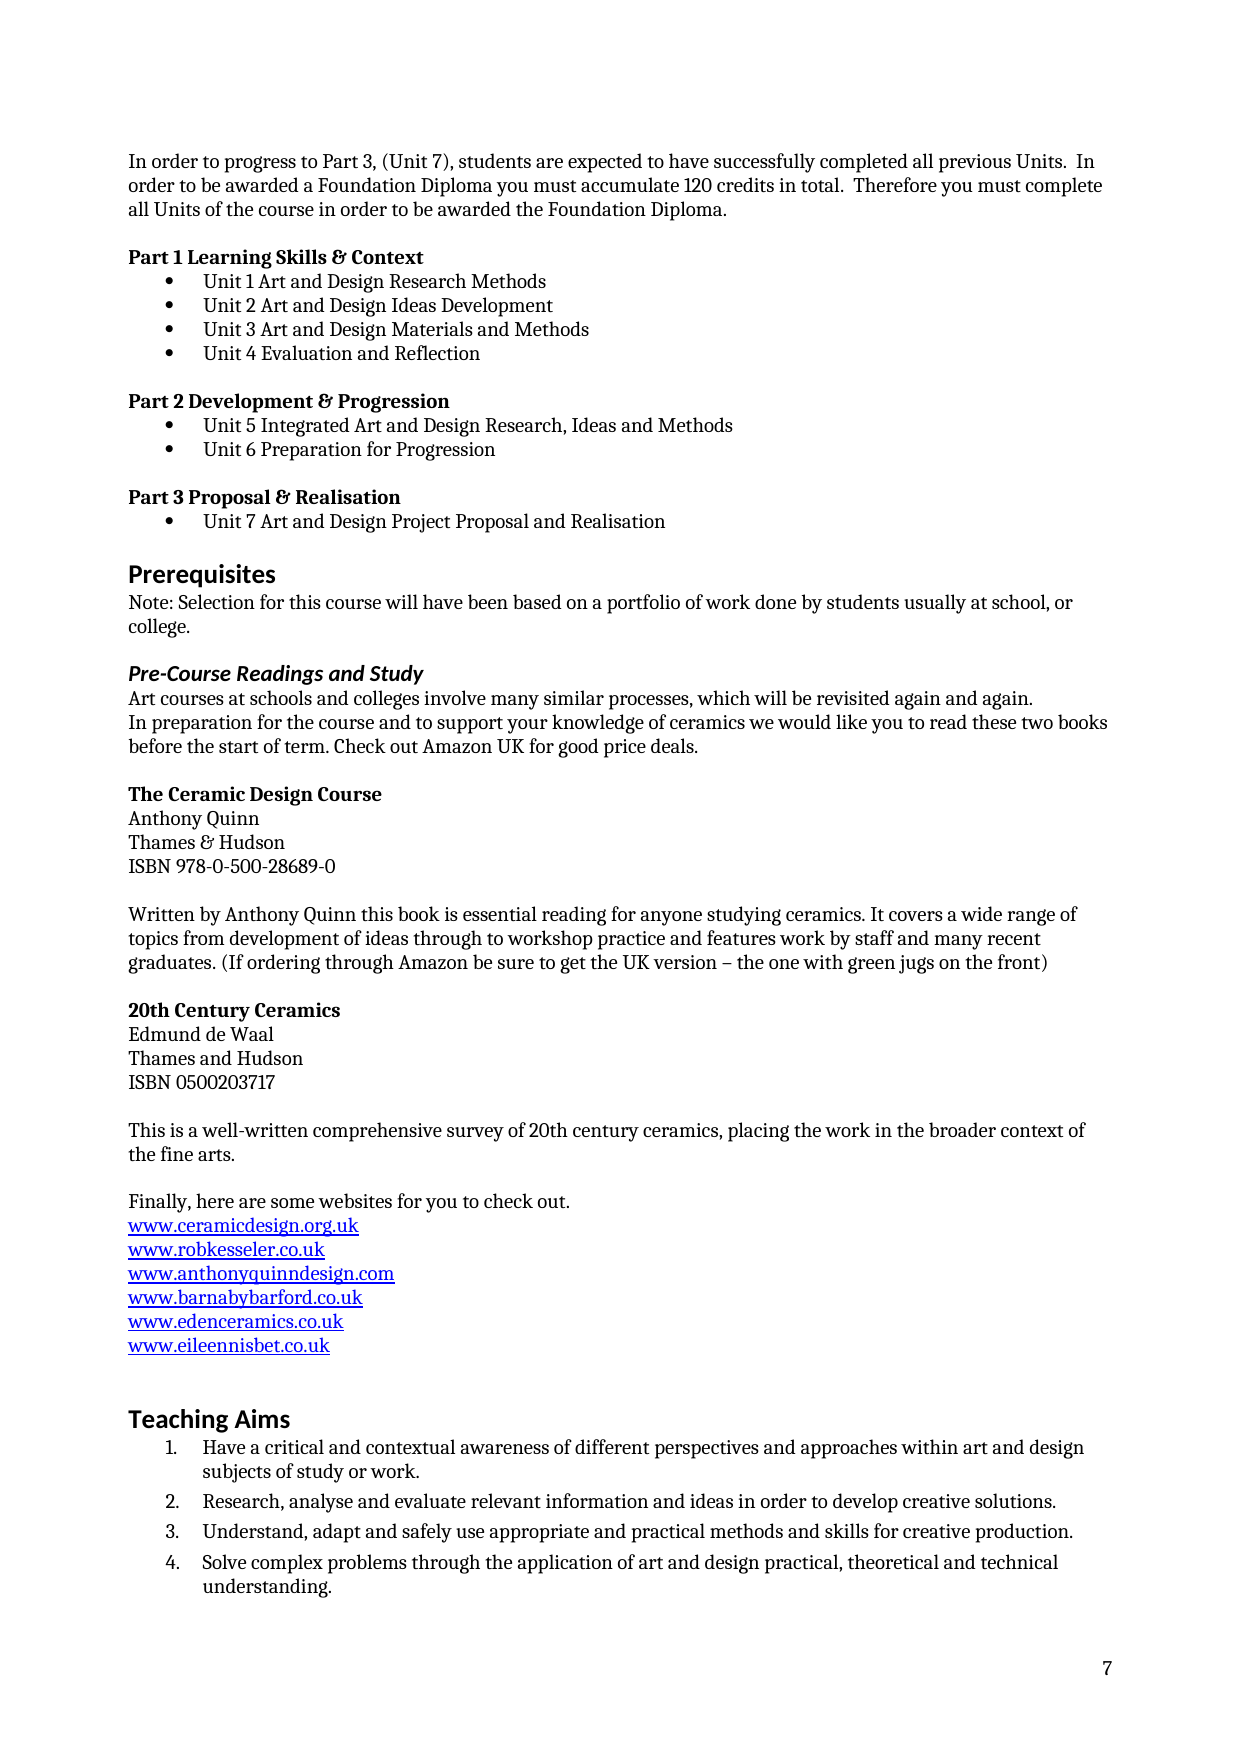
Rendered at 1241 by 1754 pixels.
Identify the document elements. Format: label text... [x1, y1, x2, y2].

list 20th Century Ceramics [128, 998, 1112, 1022]
list Unit 4 Evaluation and Reflection [166, 342, 1112, 366]
list Written by Anthony Quinn this book is essential reading for anyone studying ceramics. It covers a wide range of topics from development of ideas through to workshop practice and features work by staff and many recent graduates. (If ordering through Amazon be sure to get the UK version – the one with green jugs on the front) [128, 903, 1112, 974]
list This is a well-written comprehensive survey of 20th century ceramics, placing the work in the broader context of the fine arts. [128, 1118, 1112, 1166]
list Solve complex problems through the application of art and design practical, theoretical and technical understanding. [165, 1550, 1112, 1598]
list Unit 3 Art and Design Materials and Methods [166, 318, 1112, 342]
list Thames and Hudson [128, 1046, 1112, 1070]
list Note: Selection for this course will have been based on a portfolio of work done by students usually at school, or college. [128, 590, 1112, 638]
list Understand, adapt and safely use appropriate and practical methods and skills for creative production. [165, 1520, 1112, 1544]
list Have a critical and contextual awareness of different perspectives and approaches within art and design subjects of study or work. [165, 1436, 1112, 1484]
subtitle Teaching Aims [128, 1403, 1112, 1436]
list Art courses at schools and colleges involve many similar processes, which will be revisited again and again. [128, 687, 1112, 711]
text Part 1 Learning Skills & Context [128, 246, 1112, 270]
list Finally, here are some websites for you to check out. [128, 1190, 1112, 1214]
list Anthony Quinn [128, 807, 1112, 831]
list Unit 7 Art and Design Project Proposal and Realisation [166, 509, 1112, 533]
list www.robkesseler.co.uk [128, 1238, 1112, 1262]
list ISBN 0500203717 [128, 1070, 1112, 1094]
list The Ceramic Design Course [128, 783, 1112, 807]
list www.eileennisbet.co.uk [128, 1334, 1112, 1358]
list Unit 5 Integrated Art and Design Research, Ideas and Methods [166, 413, 1112, 437]
list Edmund de Waal [128, 1022, 1112, 1046]
list www.edenceramics.co.uk [128, 1310, 1112, 1334]
list In preparation for the course and to support your knowledge of ceramics we would like you to read these two books before the start of term. Check out Amazon UK for good price deals. [128, 711, 1112, 759]
list www.anthonyquinndesign.com [128, 1262, 1112, 1286]
list Unit 6 Preparation for Progression [166, 437, 1112, 461]
list Unit 2 Art and Design Ideas Development [166, 294, 1112, 318]
subtitle Pre-Course Readings and Study [128, 659, 1112, 687]
list www.barnabybarford.co.uk [128, 1286, 1112, 1310]
list Research, analyse and evaluate relevant information and ideas in order to develop creative solutions. [165, 1490, 1112, 1514]
text In order to progress to Part 3, (Unit 7), students are expected to have successfully completed all previous Units. In order to be awarded a Foundation Diploma you must accumulate 120 credits in total. Therefore you must complete all Units of the course in order to be awarded the Foundation Diploma. [128, 150, 1112, 222]
list Unit 1 Art and Design Research Methods [166, 270, 1112, 294]
text Part 3 Proposal & Realisation [128, 485, 1112, 509]
text Part 2 Development & Progression [128, 389, 1112, 413]
list www.ceramicdesign.org.uk [128, 1214, 1112, 1238]
list Thames & Hudson [128, 831, 1112, 855]
list ISBN 978-0-500-28689-0 [128, 855, 1112, 879]
text Prerequisites [128, 557, 1112, 590]
